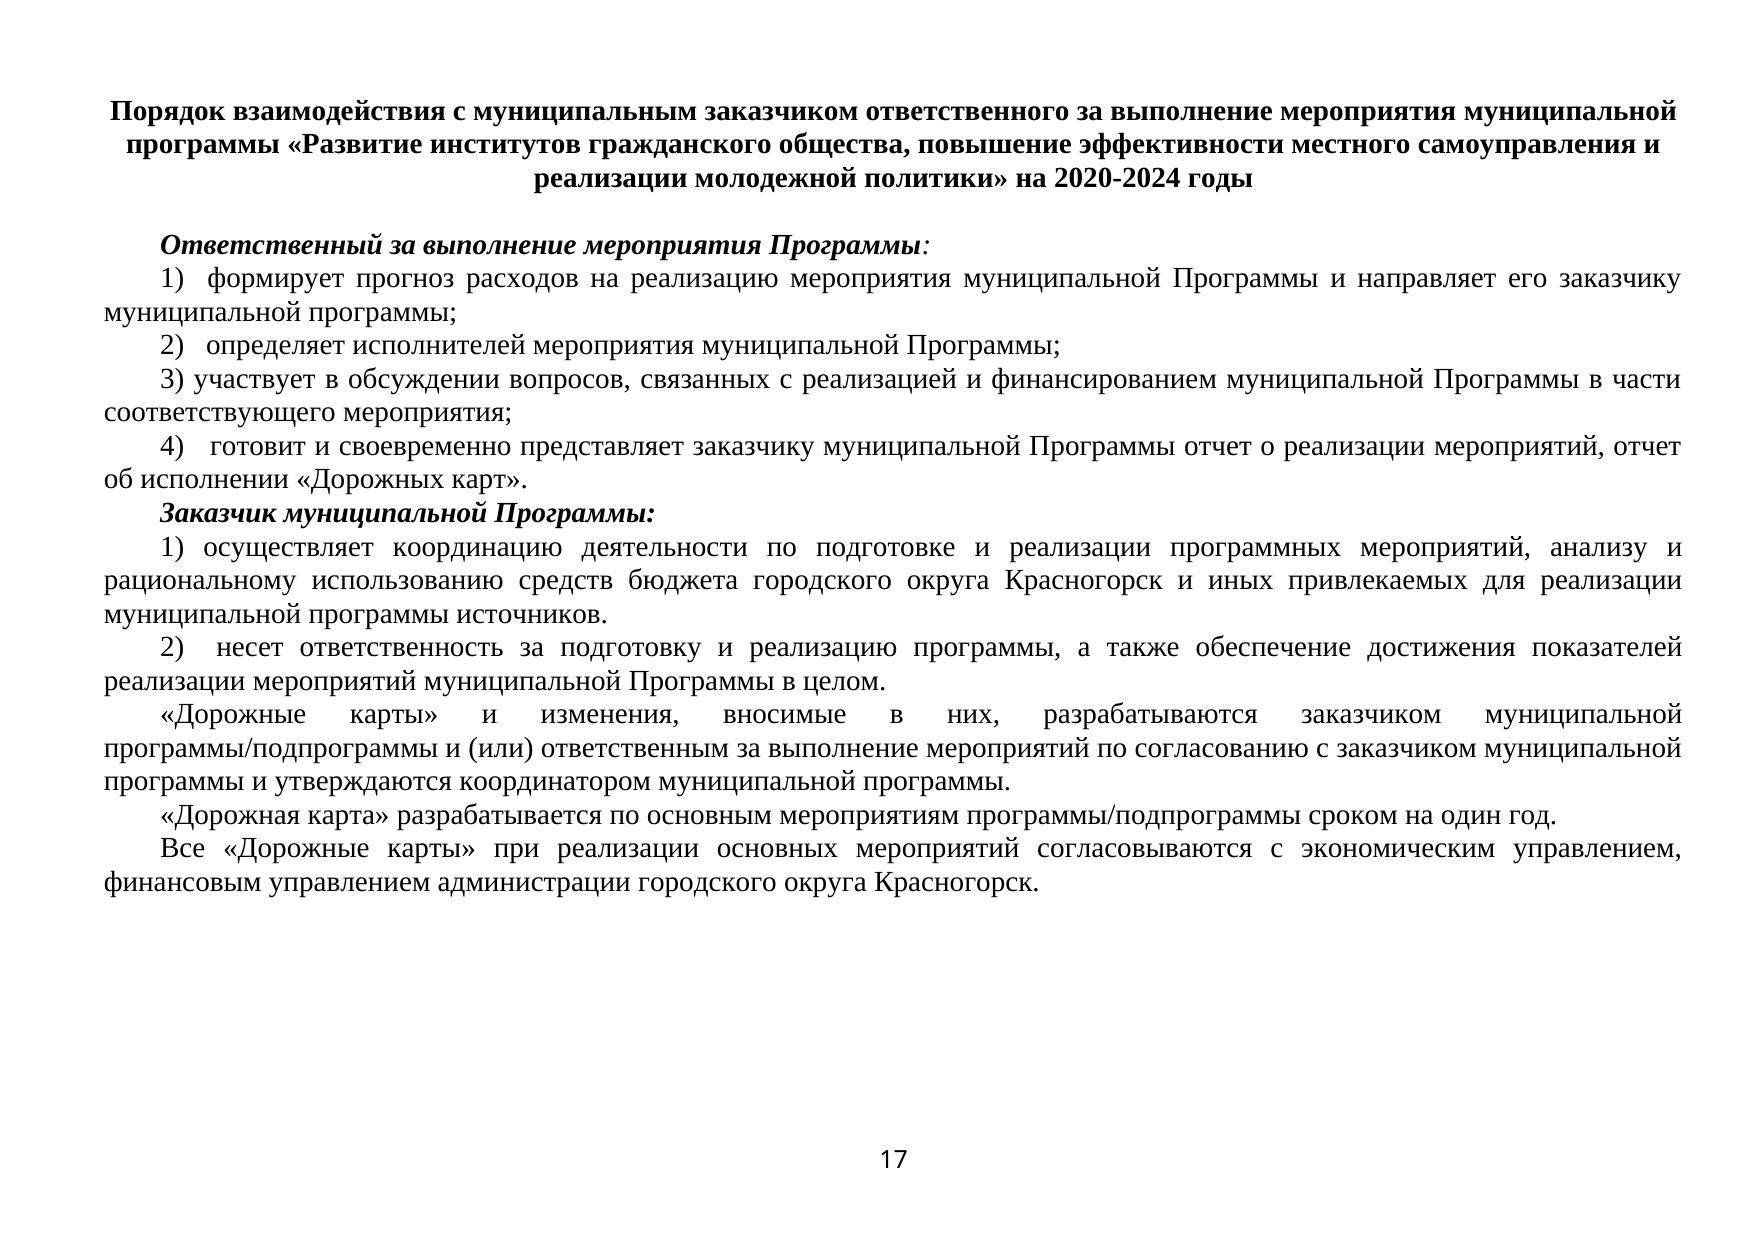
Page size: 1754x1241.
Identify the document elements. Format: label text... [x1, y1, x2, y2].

text Заказчик муниципальной Программы: [103, 495, 1683, 529]
text 4) готовит и своевременно представляет заказчику муниципальной Программы отчет о реализации мероприятий, отчет об исполнении «Дорожных карт». [103, 428, 1683, 495]
text 3) участвует в обсуждении вопросов, связанных с реализацией и финансированием муниципальной Программы в части соответствующего мероприятия; [103, 361, 1683, 428]
text «Дорожные карты» и изменения, вносимые в них, разрабатываются заказчиком муниципальной программы/подпрограммы и (или) ответственным за выполнение мероприятий по согласованию с заказчиком муниципальной программы и утверждаются координатором муниципальной программы. [103, 696, 1683, 797]
text Порядок взаимодействия с муниципальным заказчиком ответственного за выполнение мероприятия муниципальной [103, 93, 1683, 126]
text Все «Дорожные карты» при реализации основных мероприятий согласовываются с экономическим управлением, финансовым управлением администрации городского округа Красногорск. [103, 831, 1683, 898]
text 1) формирует прогноз расходов на реализацию мероприятия муниципальной Программы и направляет его заказчику муниципальной программы; [103, 260, 1683, 327]
text 1) осуществляет координацию деятельности по подготовке и реализации программных мероприятий, анализу и рациональному использованию средств бюджета городского округа Красногорск и иных привлекаемых для реализации муниципальной программы источников. [103, 529, 1683, 629]
text Ответственный за выполнение мероприятия Программы: [103, 227, 1683, 260]
text 2) определяет исполнителей мероприятия муниципальной Программы; [103, 327, 1683, 361]
text программы «Развитие институтов гражданского общества, повышение эффективности местного самоуправления и реализации молодежной политики» на 2020-2024 годы [103, 126, 1683, 193]
text 2) несет ответственность за подготовку и реализацию программы, а также обеспечение достижения показателей реализации мероприятий муниципальной Программы в целом. [103, 629, 1683, 696]
text «Дорожная карта» разрабатывается по основным мероприятиям программы/подпрограммы сроком на один год. [103, 797, 1683, 831]
